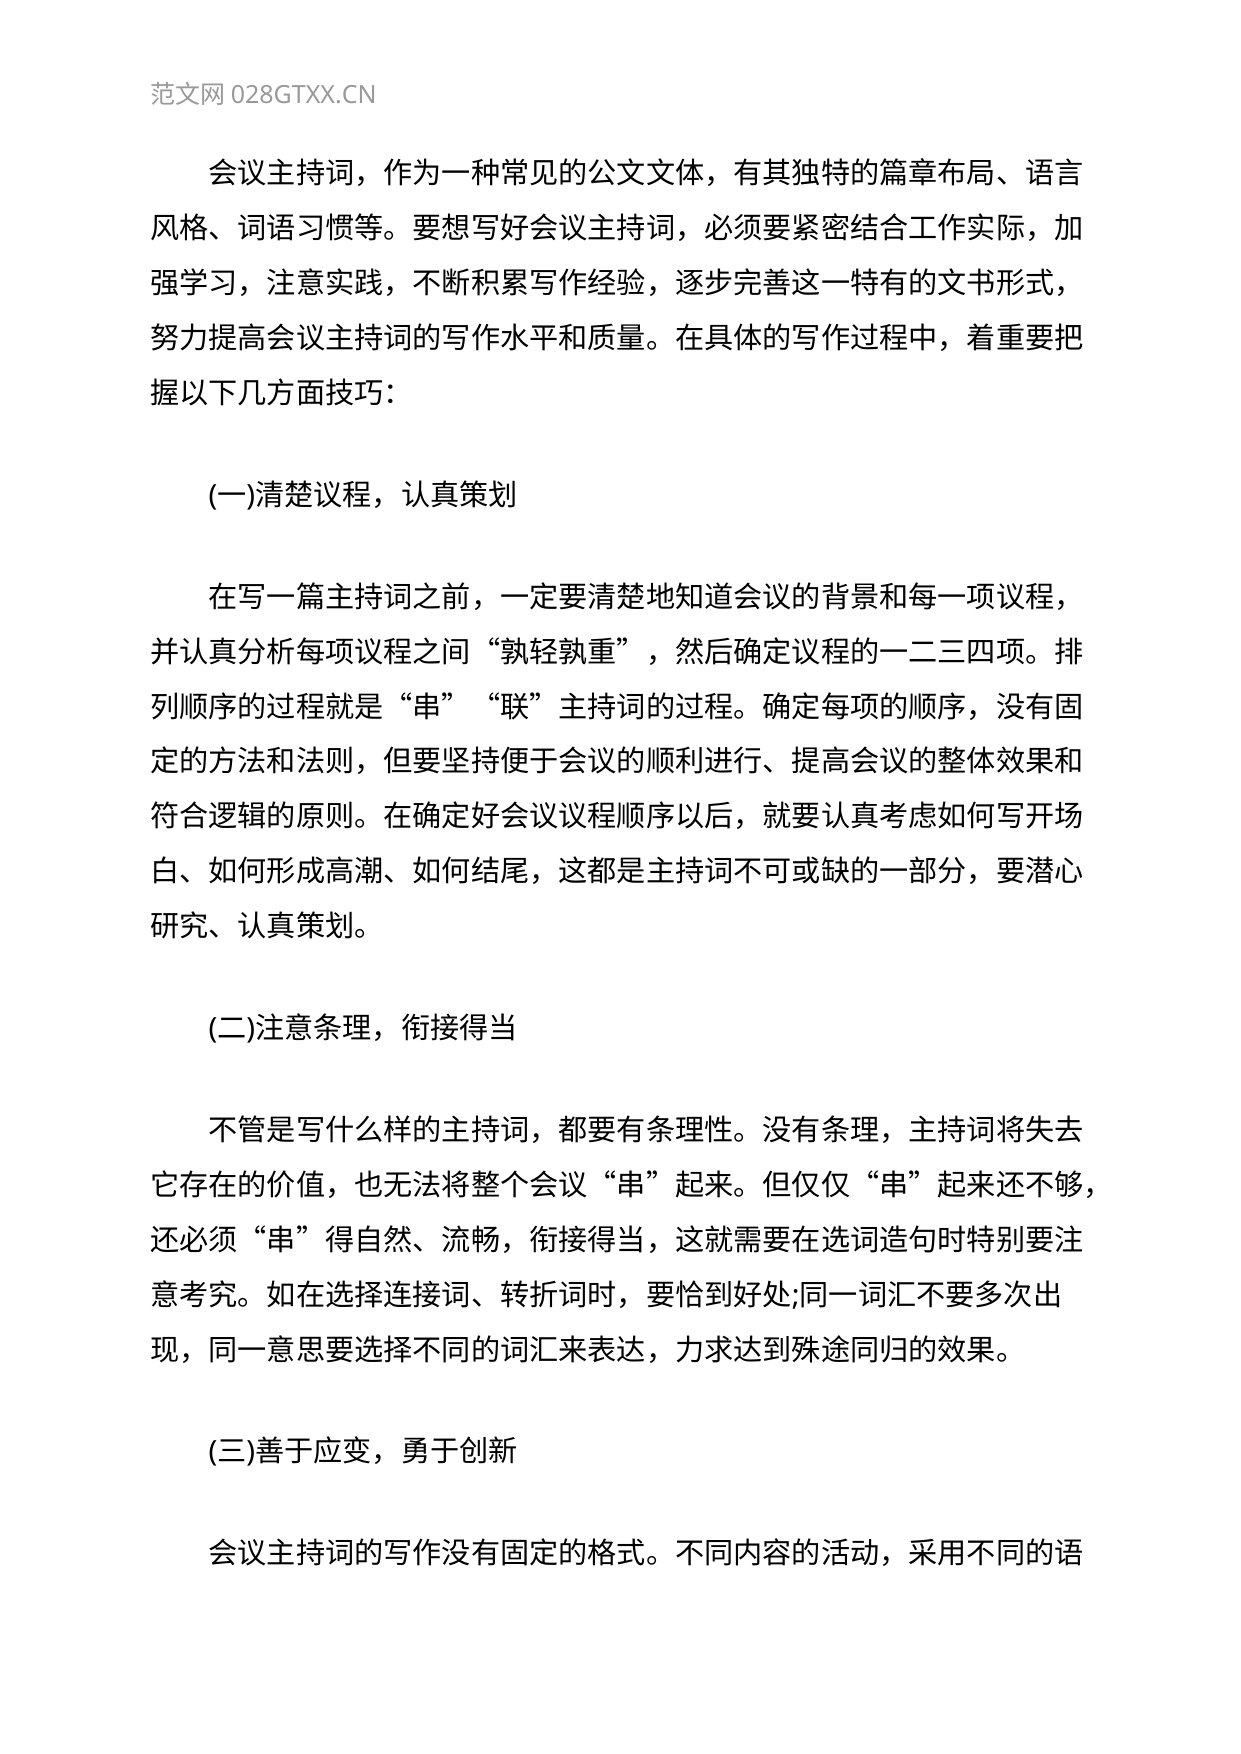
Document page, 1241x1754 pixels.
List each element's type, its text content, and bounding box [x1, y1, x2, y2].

text (三)善于应变，勇于创新 [150, 1428, 1090, 1470]
text (一)清楚议程，认真策划 [150, 471, 1090, 514]
text 不管是写什么样的主持词，都要有条理性。没有条理，主持词将失去它存在的价值，也无法将整个会议“串”起来。但仅仅“串”起来还不够，还必须“串”得自然、流畅，衔接得当，这就需要在选词造句时特别要注意考究。如在选择连接词、转折词时，要恰到好处;同一词汇不要多次出现，同一意思要选择不同的词汇来表达，力求达到殊途同归的效果。 [150, 1106, 1090, 1368]
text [150, 1530, 1090, 1572]
text 在写一篇主持词之前，一定要清楚地知道会议的背景和每一项议程，并认真分析每项议程之间“孰轻孰重”，然后确定议程的一二三四项。排列顺序的过程就是“串”“联”主持词的过程。确定每项的顺序，没有固定的方法和法则，但要坚持便于会议的顺利进行、提高会议的整体效果和符合逻辑的原则。在确定好会议议程顺序以后，就要认真考虑如何写开场白、如何形成高潮、如何结尾，这都是主持词不可或缺的一部分，要潜心研究、认真策划。 [150, 573, 1090, 945]
text (二)注意条理，衔接得当 [150, 1004, 1090, 1047]
text 会议主持词，作为一种常见的公文文体，有其独特的篇章布局、语言风格、词语习惯等。要想写好会议主持词，必须要紧密结合工作实际，加强学习，注意实践，不断积累写作经验，逐步完善这一特有的文书形式，努力提高会议主持词的写作水平和质量。在具体的写作过程中，着重要把握以下几方面技巧： [150, 150, 1090, 412]
